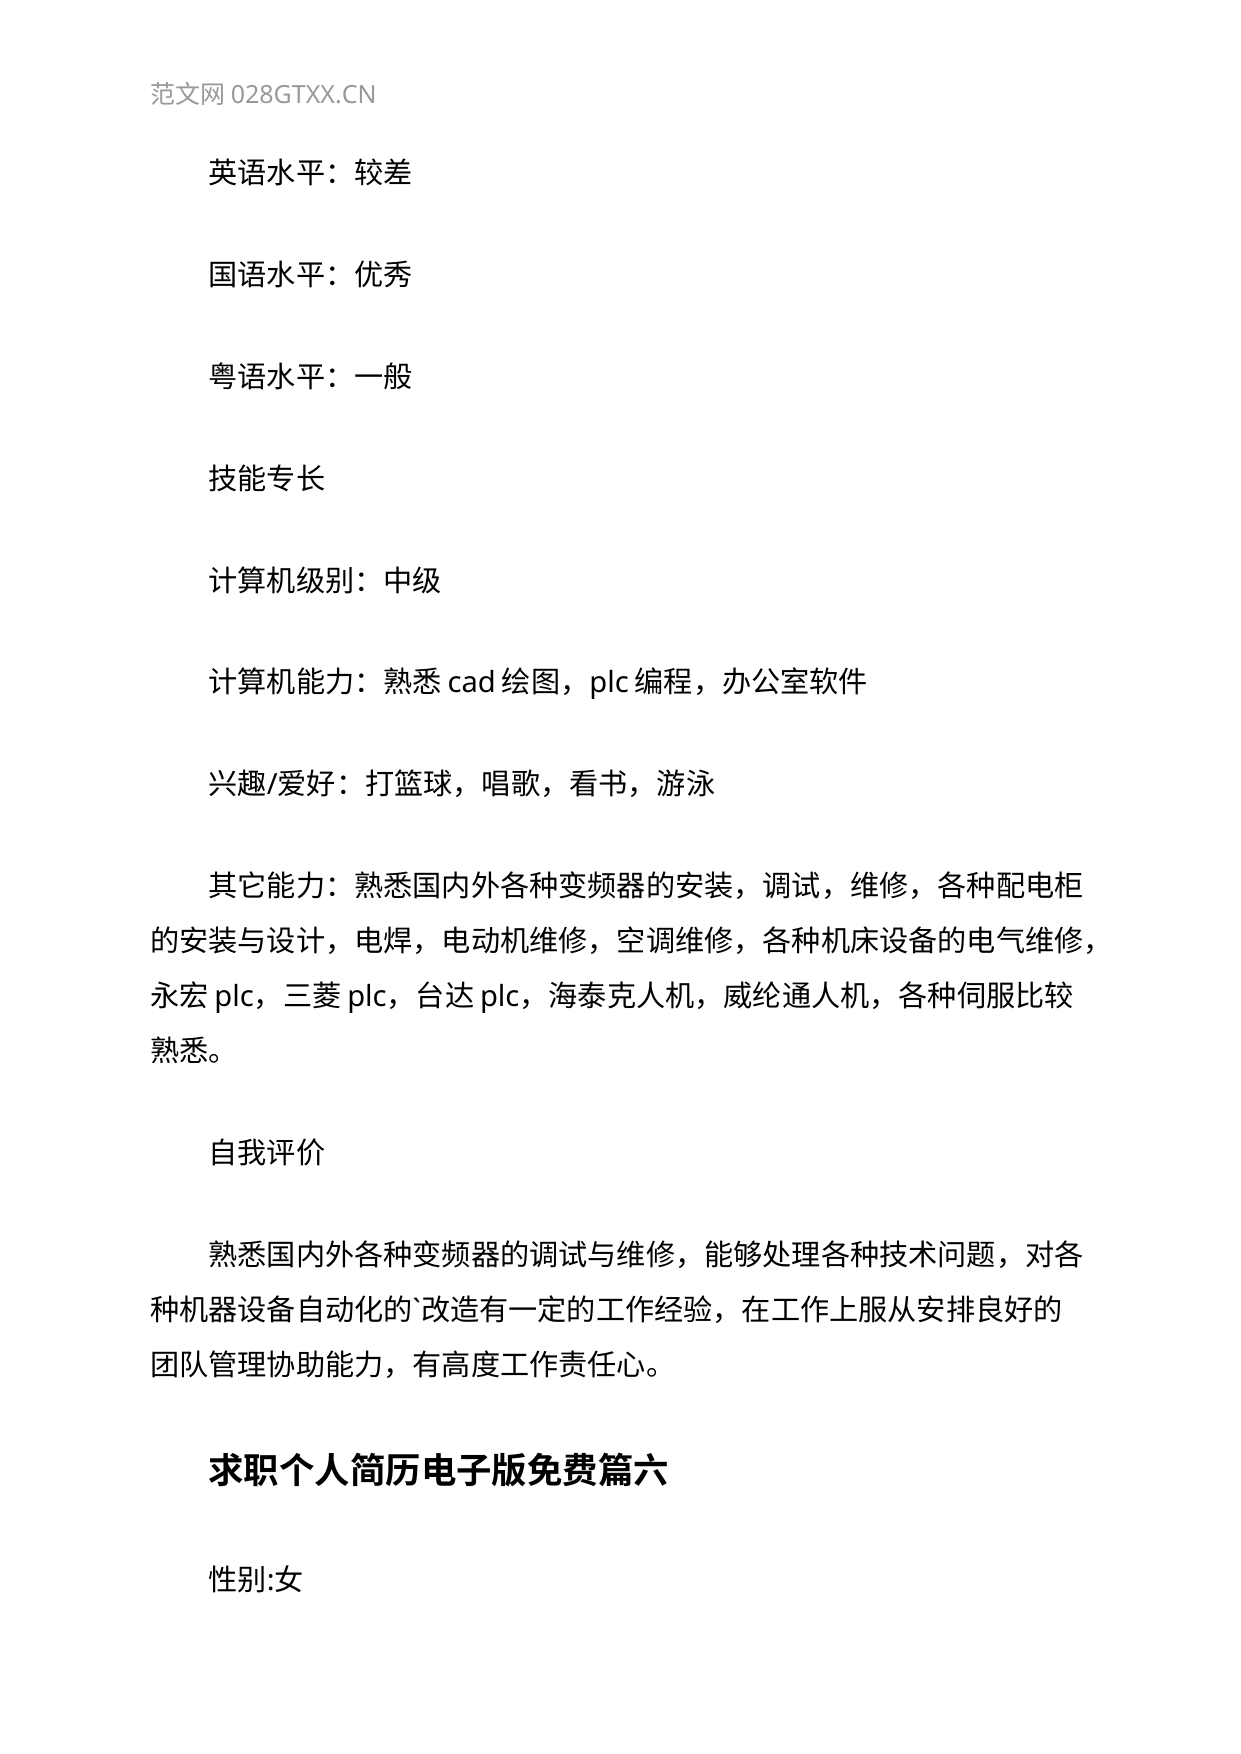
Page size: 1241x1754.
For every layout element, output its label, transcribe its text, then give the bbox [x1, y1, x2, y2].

text 技能专长 [150, 455, 1090, 498]
text 计算机能力：熟悉cad绘图，plc编程，办公室软件 [150, 659, 1090, 701]
text 性别:女 [150, 1556, 1090, 1599]
text 其它能力：熟悉国内外各种变频器的安装，调试，维修，各种配电柜的安装与设计，电焊，电动机维修，空调维修，各种机床设备的电气维修，永宏plc，三菱plc，台达plc，海泰克人机，威纶通人机，各种伺服比较熟悉。 [150, 863, 1090, 1070]
text 兴趣/爱好：打篮球，唱歌，看书，游泳 [150, 761, 1090, 803]
text 英语水平：较差 [150, 150, 1090, 192]
text 熟悉国内外各种变频器的调试与维修，能够处理各种技术问题，对各种机器设备自动化的`改造有一定的工作经验，在工作上服从安排良好的团队管理协助能力，有高度工作责任心。 [150, 1231, 1090, 1383]
text 国语水平：优秀 [150, 252, 1090, 294]
text 自我评价 [150, 1129, 1090, 1172]
text 求职个人简历电子版免费篇六 [150, 1443, 1090, 1494]
text 计算机级别：中级 [150, 557, 1090, 599]
text 粤语水平：一般 [150, 353, 1090, 396]
